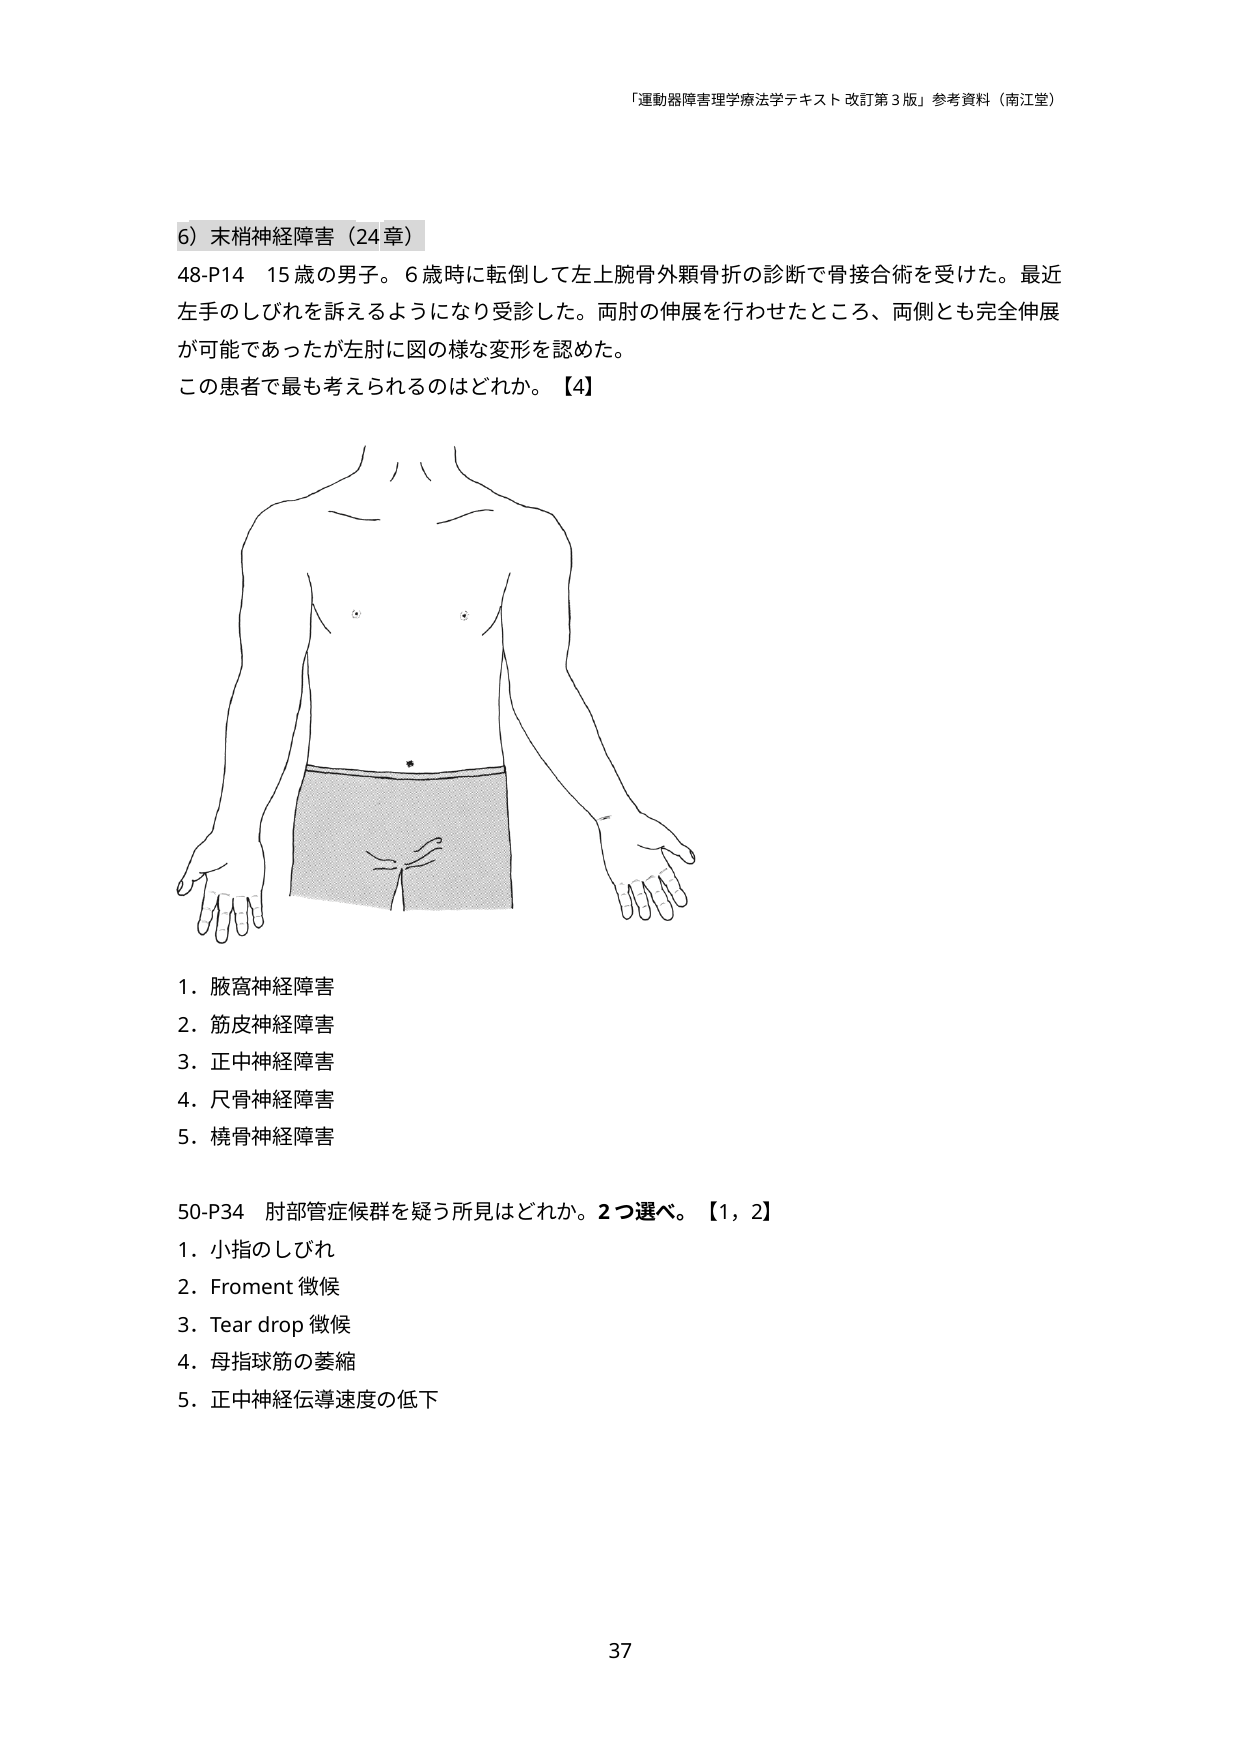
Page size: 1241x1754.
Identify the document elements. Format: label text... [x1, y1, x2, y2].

text 2．筋皮神経障害 [177, 1004, 1063, 1042]
picture [176, 445, 696, 944]
text 5．正中神経伝導速度の低下 [177, 1379, 1063, 1417]
text 48-P14 15歳の男子。６歳時に転倒して左上腕骨外顆骨折の診断で骨接合術を受けた。最近左手のしびれを訴えるようになり受診した。両肘の伸展を行わせたところ、両側とも完全伸展が可能であったが左肘に図の様な変形を認めた。 [177, 254, 1063, 367]
text 3．正中神経障害 [177, 1042, 1063, 1079]
text 2．Froment 徴候 [177, 1267, 1063, 1304]
text 3．Tear drop 徴候 [177, 1304, 1063, 1342]
text この患者で最も考えられるのはどれか。【4】 [177, 367, 1063, 404]
text 5．橈骨神経障害 [177, 1117, 1063, 1154]
text 50-P34 肘部管症候群を疑う所見はどれか。2つ選べ。【1，2】 [177, 1192, 1063, 1229]
text 1．小指のしびれ [177, 1229, 1063, 1267]
text 4．母指球筋の萎縮 [177, 1342, 1063, 1379]
text 6）末梢神経障害（24章） [177, 217, 1063, 254]
text 4．尺骨神経障害 [177, 1079, 1063, 1117]
